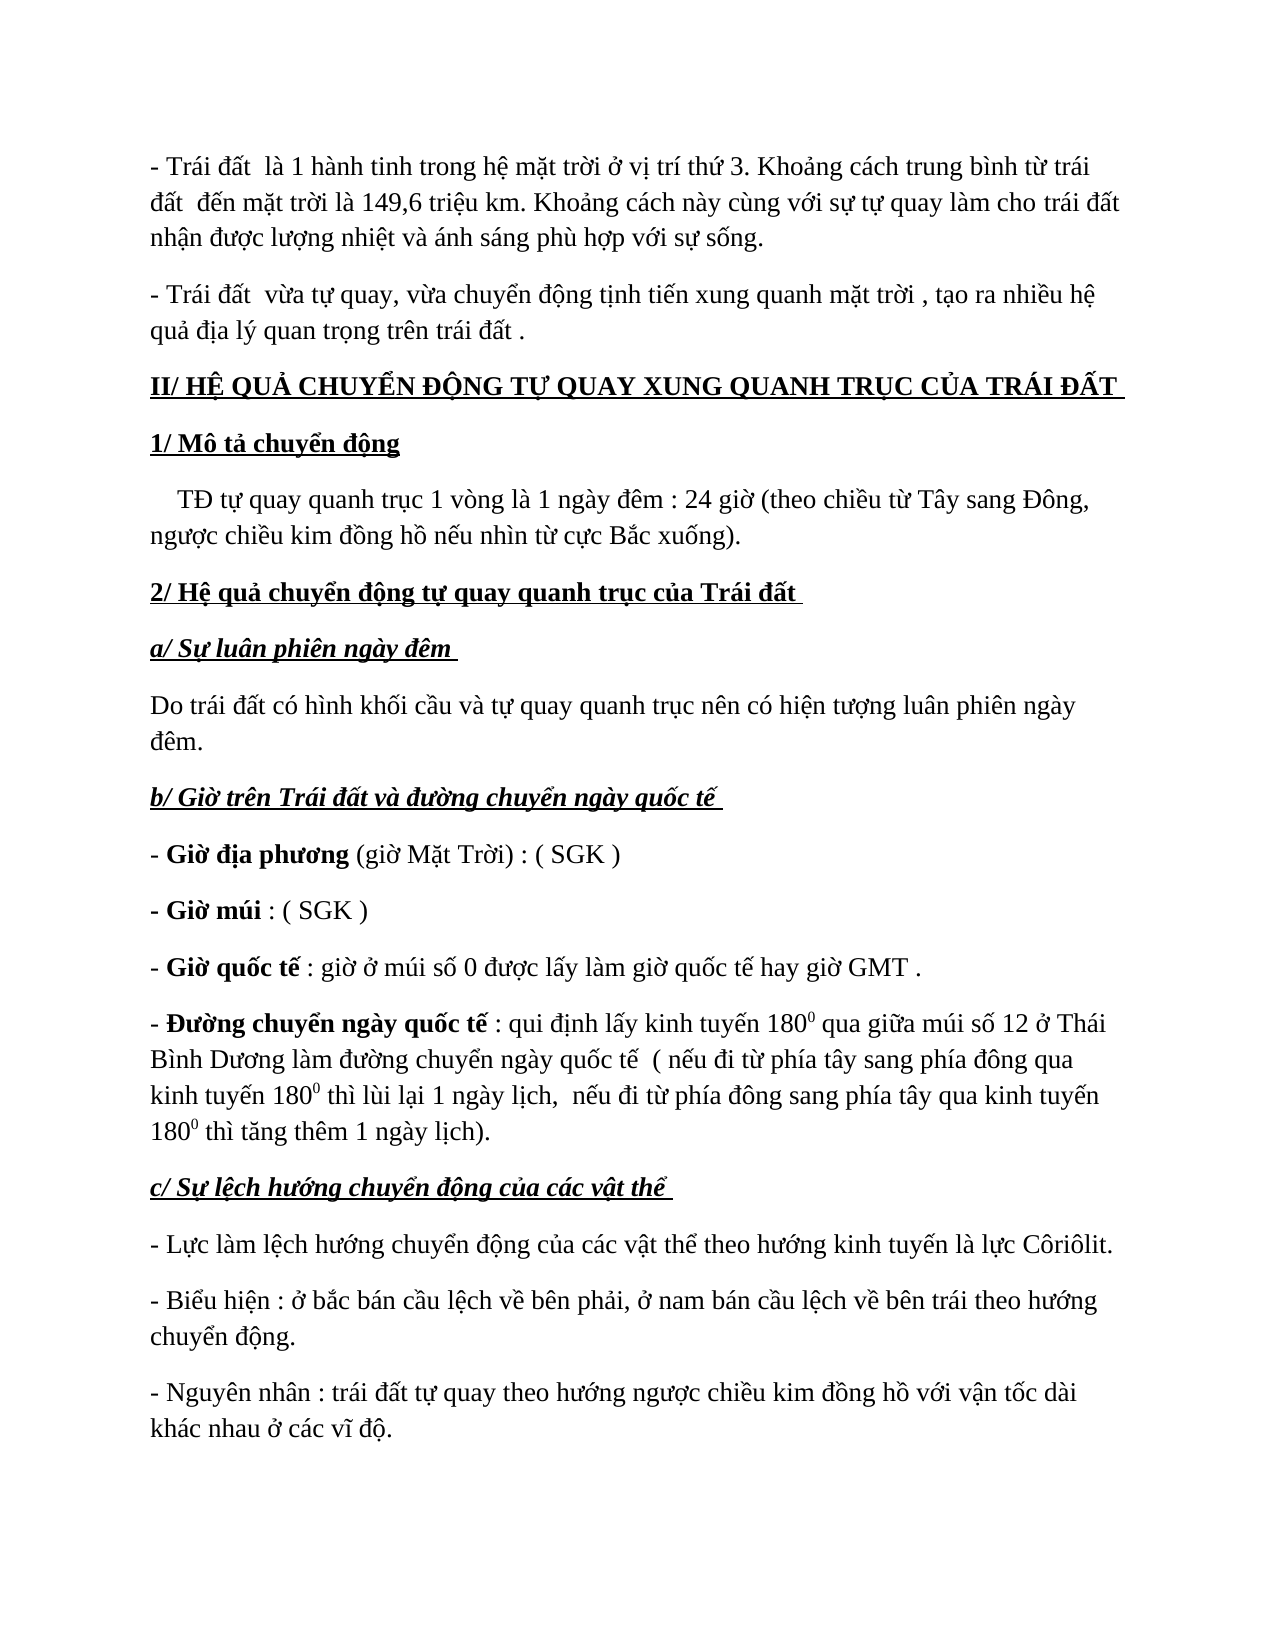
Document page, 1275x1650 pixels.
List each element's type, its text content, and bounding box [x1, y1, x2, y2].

text - Lực làm lệch hướng chuyển động của các vật thể theo hướng kinh tuyến là lực Côriôlit. [150, 1228, 1125, 1259]
text b/ Giờ trên Trái đất và đường chuyển ngày quốc tế [150, 781, 1125, 812]
text 2/ Hệ quả chuyển động tự quay quanh trục của Trái đất [150, 576, 1125, 607]
text 1/ Mô tả chuyển động [150, 427, 1125, 458]
text - Trái đất vừa tự quay, vừa chuyển động tịnh tiến xung quanh mặt trời , tạo ra nhiều hệ quả địa lý quan trọng trên trái đất . [150, 278, 1125, 345]
text II/ HỆ QUẢ CHUYỂN ĐỘNG TỰ QUAY XUNG QUANH TRỤC CỦA TRÁI ĐẤT [150, 370, 1125, 397]
text - Giờ quốc tế : giờ ở múi số 0 được lấy làm giờ quốc tế hay giờ GMT . [150, 951, 1125, 982]
text - Đường chuyển ngày quốc tế : qui định lấy kinh tuyến 1800 qua giữa múi số 12 ở Thái Bình Dương làm đường chuyển ngày quốc tế ( nếu đi từ phía tây sang phía đông qua kinh tuyến 1800 thì lùi lại 1 ngày lịch, nếu đi từ phía đông sang phía tây qua kinh tuyến 1800 thì tăng thêm 1 ngày lịch). [150, 1007, 1125, 1146]
text Do trái đất có hình khối cầu và tự quay quanh trục nên có hiện tượng luân phiên ngày đêm. [150, 689, 1125, 756]
text - Giờ múi : ( SGK ) [150, 894, 1125, 925]
text c/ Sự lệch hướng chuyển động của các vật thể [150, 1171, 1125, 1202]
text a/ Sự luân phiên ngày đêm [150, 632, 1125, 663]
text - Nguyên nhân : trái đất tự quay theo hướng ngược chiều kim đồng hồ với vận tốc dài khác nhau ở các vĩ độ. [150, 1377, 1125, 1443]
text - Giờ địa phương (giờ Mặt Trời) : ( SGK ) [150, 838, 1125, 869]
text - Trái đất là 1 hành tinh trong hệ mặt trời ở vị trí thứ 3. Khoảng cách trung bình từ trái đất đến mặt trời là 149,6 triệu km. Khoảng cách này cùng với sự tự quay làm cho trái đất nhận được lượng nhiệt và ánh sáng phù hợp với sự sống. [150, 150, 1125, 253]
text TĐ tự quay quanh trục 1 vòng là 1 ngày đêm : 24 giờ (theo chiều từ Tây sang Đông, ngược chiều kim đồng hồ nếu nhìn từ cực Bắc xuống). [150, 483, 1125, 550]
text - Biểu hiện : ở bắc bán cầu lệch về bên phải, ở nam bán cầu lệch về bên trái theo hướng chuyển động. [150, 1284, 1125, 1351]
